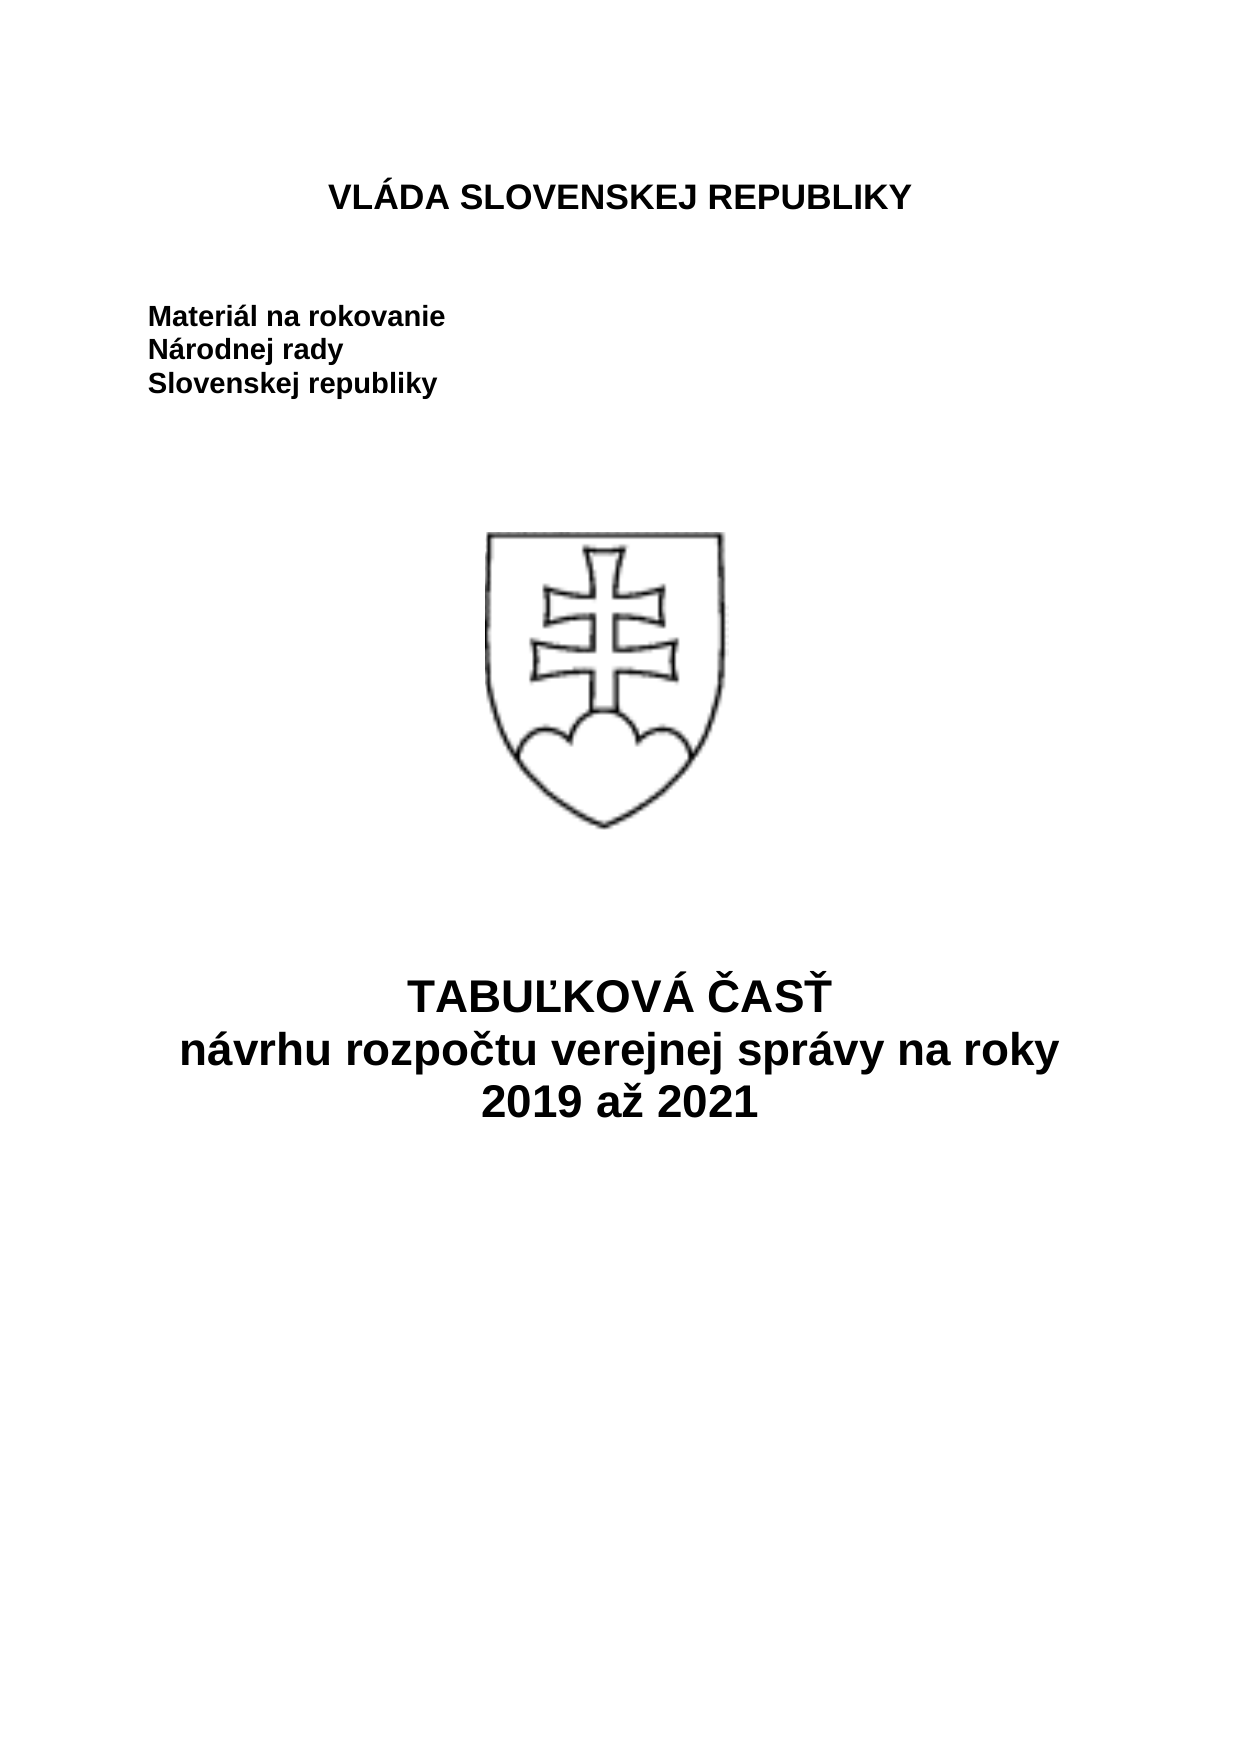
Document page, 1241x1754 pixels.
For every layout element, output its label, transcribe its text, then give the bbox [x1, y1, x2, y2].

text návrhu rozpočtu verejnej správy na roky 2019 až 2021 [148, 1022, 1093, 1127]
text TABUĽKOVÁ ČASŤ [148, 969, 1093, 1022]
text Slovenskej republiky [148, 366, 1093, 399]
text Materiál na rokovanie [148, 298, 1093, 332]
picture [485, 532, 729, 830]
text VLÁDA SLOVENSKEJ REPUBLIKY [148, 176, 1093, 217]
text Národnej rady [148, 332, 1093, 366]
